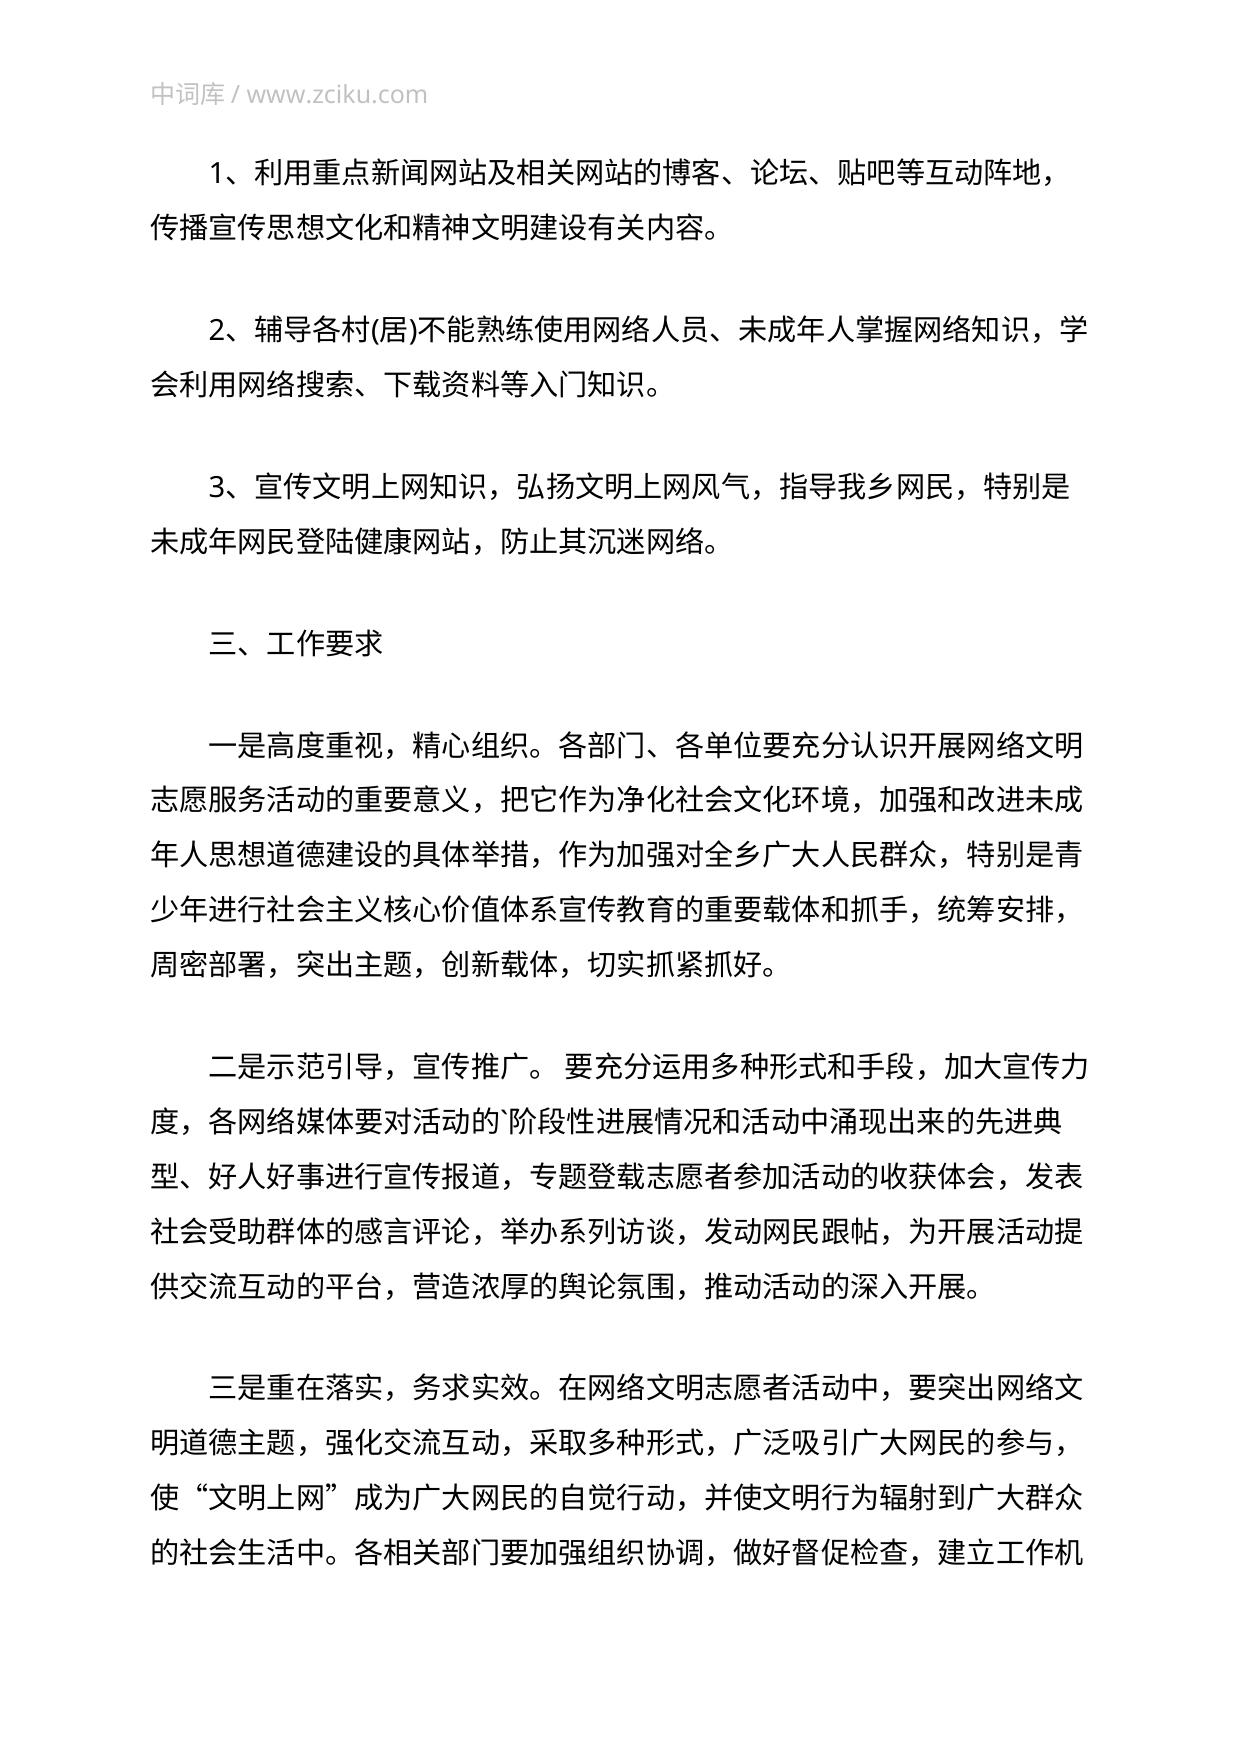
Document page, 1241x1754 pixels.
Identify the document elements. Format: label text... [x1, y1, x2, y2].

text 二是示范引导，宣传推广。 要充分运用多种形式和手段，加大宣传力度，各网络媒体要对活动的`阶段性进展情况和活动中涌现出来的先进典型、好人好事进行宣传报道，专题登载志愿者参加活动的收获体会，发表社会受助群体的感言评论，举办系列访谈，发动网民跟帖，为开展活动提供交流互动的平台，营造浓厚的舆论氛围，推动活动的深入开展。 [150, 1043, 1090, 1305]
text 2、辅导各村(居)不能熟练使用网络人员、未成年人掌握网络知识，学会利用网络搜索、下载资料等入门知识。 [150, 307, 1090, 404]
text 3、宣传文明上网知识，弘扬文明上网风气，指导我乡网民，特别是未成年网民登陆健康网站，防止其沉迷网络。 [150, 463, 1090, 561]
text 1、利用重点新闻网站及相关网站的博客、论坛、贴吧等互动阵地，传播宣传思想文化和精神文明建设有关内容。 [150, 150, 1090, 247]
text 一是高度重视，精心组织。各部门、各单位要充分认识开展网络文明志愿服务活动的重要意义，把它作为净化社会文化环境，加强和改进未成年人思想道德建设的具体举措，作为加强对全乡广大人民群众，特别是青少年进行社会主义核心价值体系宣传教育的重要载体和抓手，统筹安排，周密部署，突出主题，创新载体，切实抓紧抓好。 [150, 722, 1090, 984]
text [150, 1365, 1090, 1572]
text 三、工作要求 [150, 620, 1090, 663]
